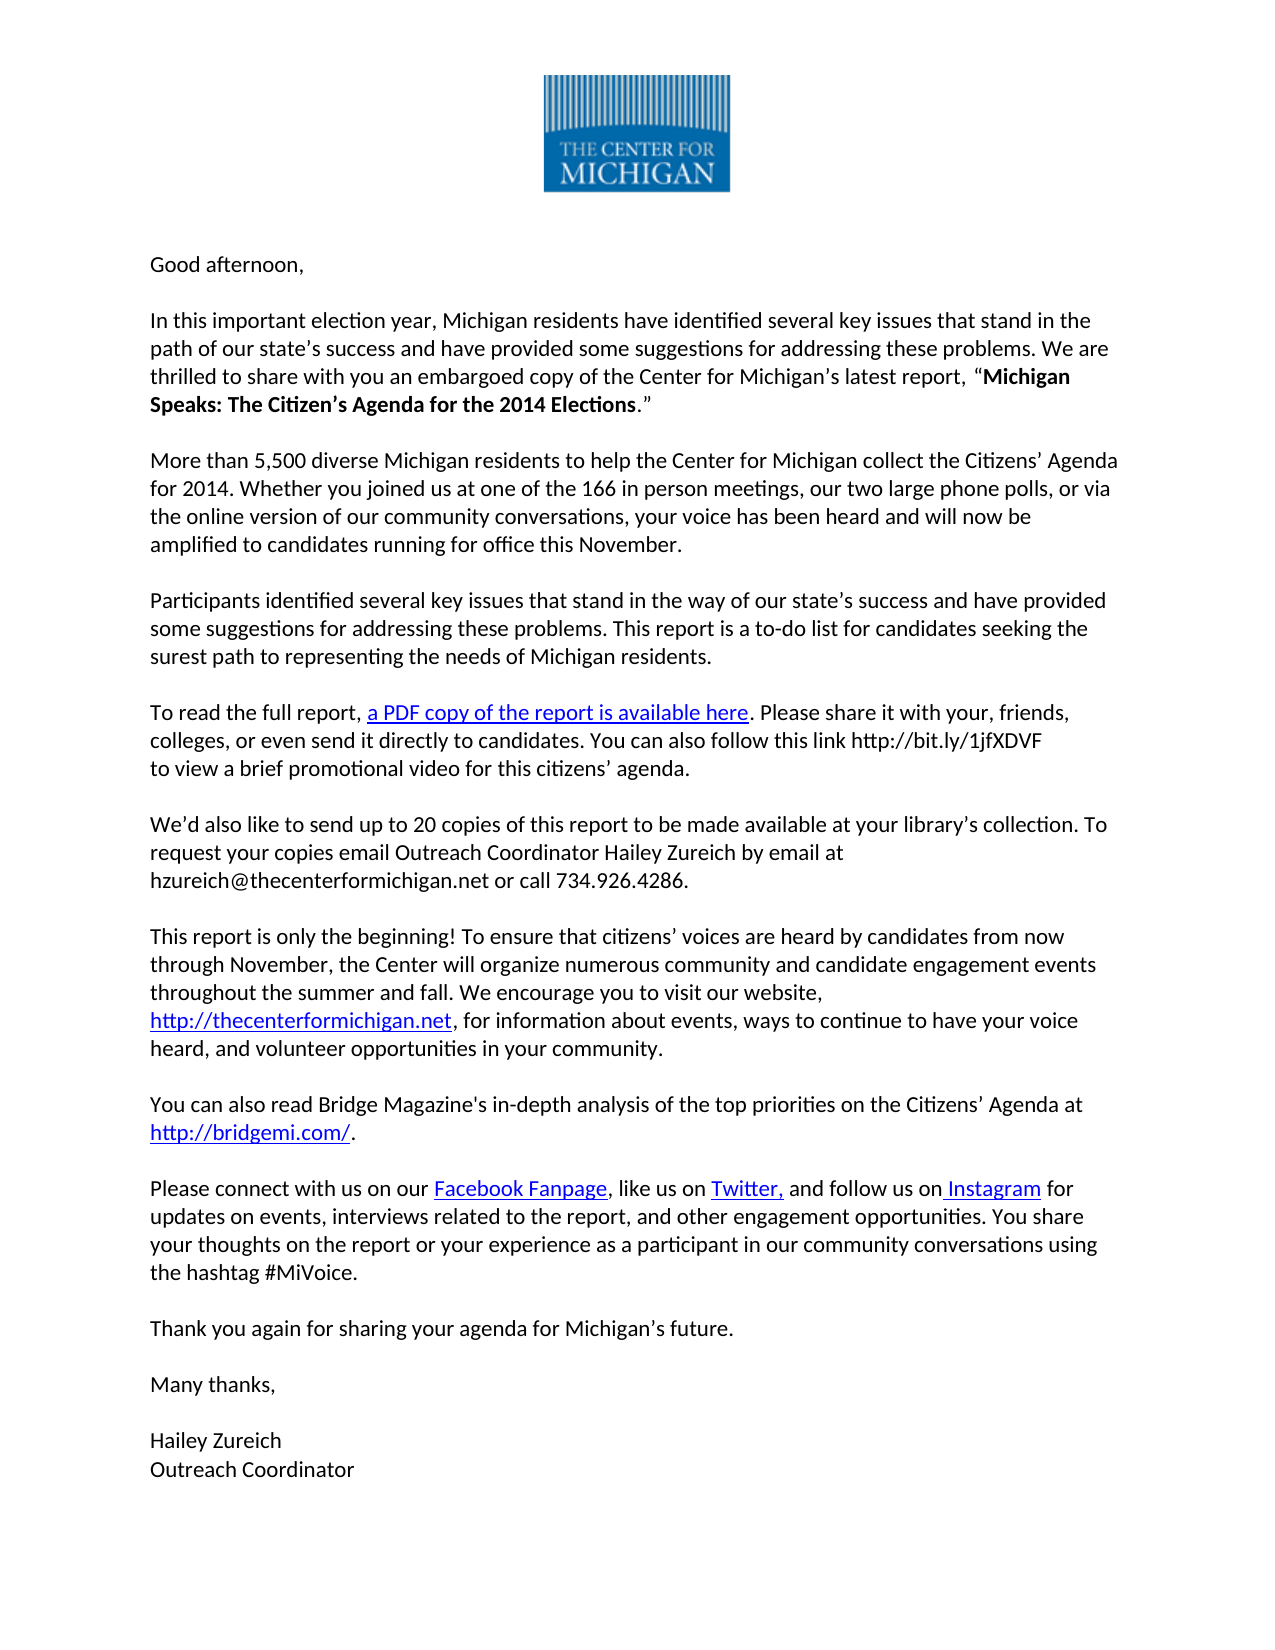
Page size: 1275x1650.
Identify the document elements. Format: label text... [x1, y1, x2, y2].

text More than 5,500 diverse Michigan residents to help the Center for Michigan collect the Citizens’ Agenda for 2014. Whether you joined us at one of the 166 in person meetings, our two large phone polls, or via the online version of our community conversations, your voice has been heard and will now be amplified to candidates running for office this November. [150, 446, 1125, 558]
text In this important election year, Michigan residents have identified several key issues that stand in the path of our state’s success and have provided some suggestions for addressing these problems. We are thrilled to share with you an embargoed copy of the Center for Michigan’s latest report, “Michigan Speaks: The Citizen’s Agenda for the 2014 Elections.” [150, 306, 1125, 418]
text You can also read Bridge Magazine's in-depth analysis of the top priorities on the Citizens’ Agenda at http://bridgemi.com/. [150, 1090, 1125, 1146]
text Participants identified several key issues that stand in the way of our state’s success and have provided some suggestions for addressing these problems. This report is a to-do list for candidates seeking the surest path to representing the needs of Michigan residents. [150, 586, 1125, 670]
text to view a brief promotional video for this citizens’ agenda. [150, 754, 1125, 782]
text Good afternoon, [150, 250, 1125, 278]
text To read the full report, a PDF copy of the report is available here. Please share it with your, friends, colleges, or even send it directly to candidates. You can also follow this link http://bit.ly/1jfXDVF [150, 698, 1125, 754]
text We’d also like to send up to 20 copies of this report to be made available at your library’s collection. To request your copies email Outreach Coordinator Hailey Zureich by email at hzureich@thecenterformichigan.net or call 734.926.4286. [150, 810, 1125, 894]
text Outreach Coordinator [150, 1455, 1125, 1483]
text Hailey Zureich [150, 1427, 1125, 1455]
text Please connect with us on our Facebook Fanpage, like us on Twitter, and follow us on Instagram for updates on events, interviews related to the report, and other engagement opportunities. You share your thoughts on the report or your experience as a participant in our community conversations using the hashtag #MiVoice. [150, 1174, 1125, 1287]
text Many thanks, [150, 1371, 1125, 1399]
picture [543, 75, 732, 194]
text Thank you again for sharing your agenda for Michigan’s future. [150, 1314, 1125, 1343]
text This report is only the beginning! To ensure that citizens’ voices are heard by candidates from now through November, the Center will organize numerous community and candidate engagement events throughout the summer and fall. We encourage you to visit our website, http://thecenterformichigan.net, for information about events, ways to continue to have your voice heard, and volunteer opportunities in your community. [150, 922, 1125, 1062]
